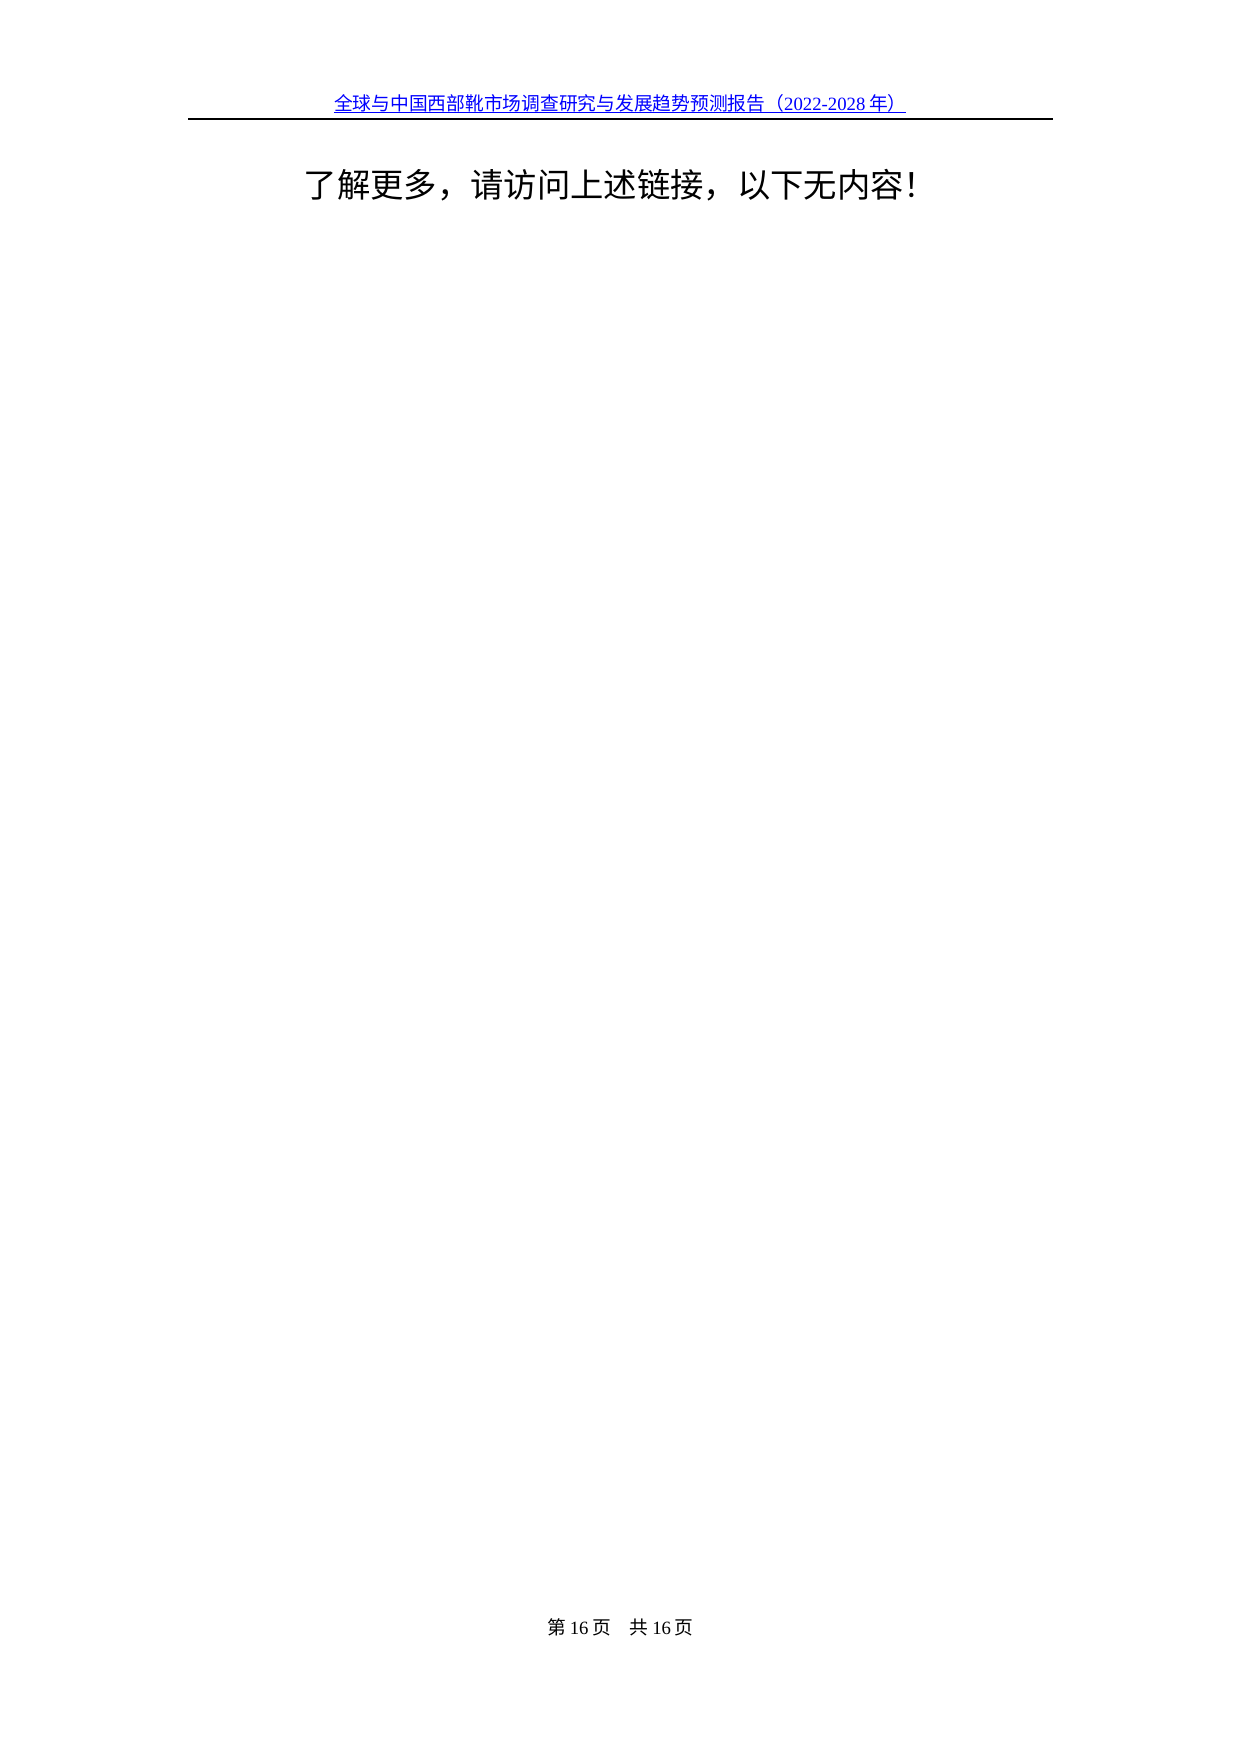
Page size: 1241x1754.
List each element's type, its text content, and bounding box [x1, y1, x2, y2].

title 了解更多，请访问上述链接，以下无内容！ [187, 150, 1053, 215]
